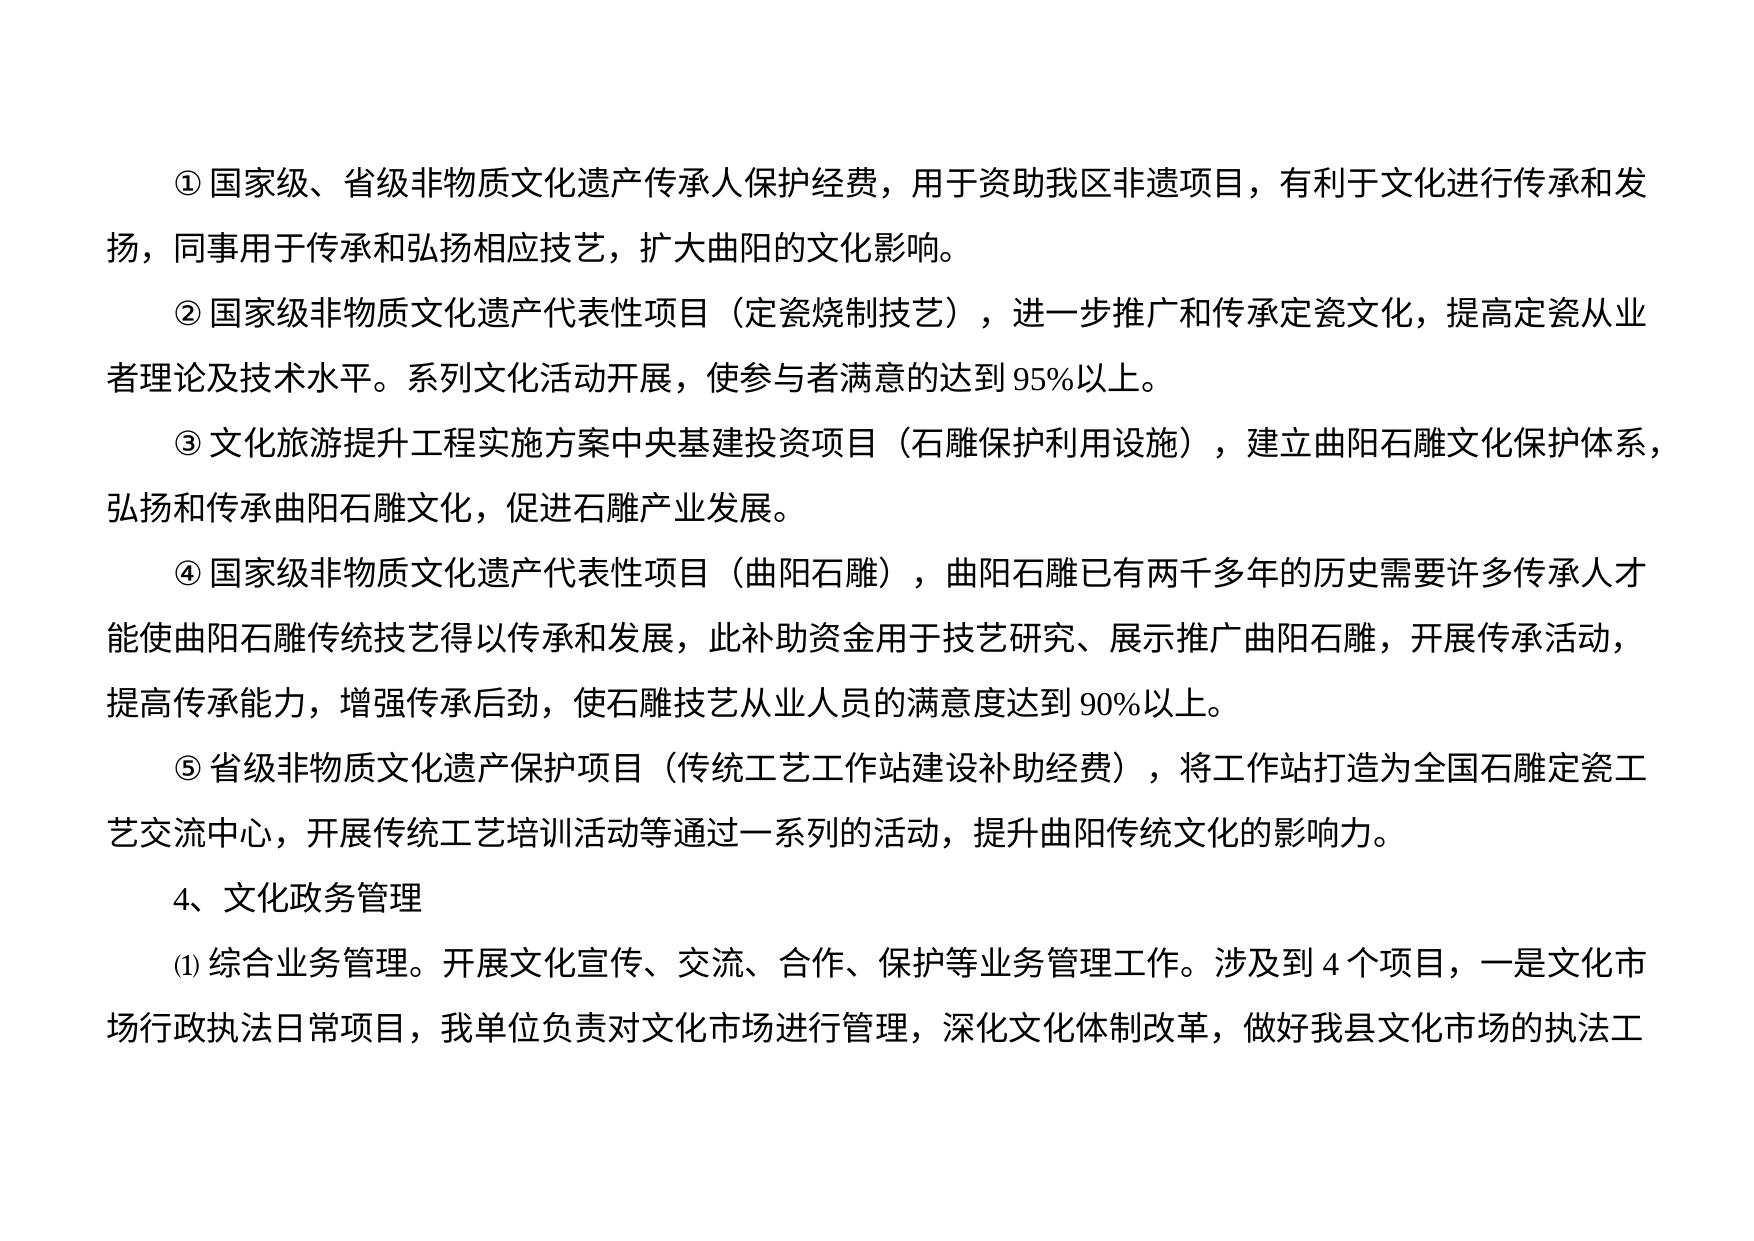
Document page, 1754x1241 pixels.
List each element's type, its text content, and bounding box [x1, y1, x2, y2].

text 4、文化政务管理 [106, 864, 1648, 929]
text ①国家级、省级非物质文化遗产传承人保护经费，用于资助我区非遗项目，有利于文化进行传承和发扬，同事用于传承和弘扬相应技艺，扩大曲阳的文化影响。 [106, 149, 1648, 279]
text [106, 929, 1648, 1059]
text ③文化旅游提升工程实施方案中央基建投资项目（石雕保护利用设施），建立曲阳石雕文化保护体系，弘扬和传承曲阳石雕文化，促进石雕产业发展。 [106, 409, 1648, 539]
text ④国家级非物质文化遗产代表性项目（曲阳石雕），曲阳石雕已有两千多年的历史需要许多传承人才能使曲阳石雕传统技艺得以传承和发展，此补助资金用于技艺研究、展示推广曲阳石雕，开展传承活动，提高传承能力，增强传承后劲，使石雕技艺从业人员的满意度达到90%以上。 [106, 539, 1648, 734]
text ②国家级非物质文化遗产代表性项目（定瓷烧制技艺），进一步推广和传承定瓷文化，提高定瓷从业者理论及技术水平。系列文化活动开展，使参与者满意的达到95%以上。 [106, 279, 1648, 409]
text ⑤省级非物质文化遗产保护项目（传统工艺工作站建设补助经费），将工作站打造为全国石雕定瓷工艺交流中心，开展传统工艺培训活动等通过一系列的活动，提升曲阳传统文化的影响力。 [106, 734, 1648, 864]
